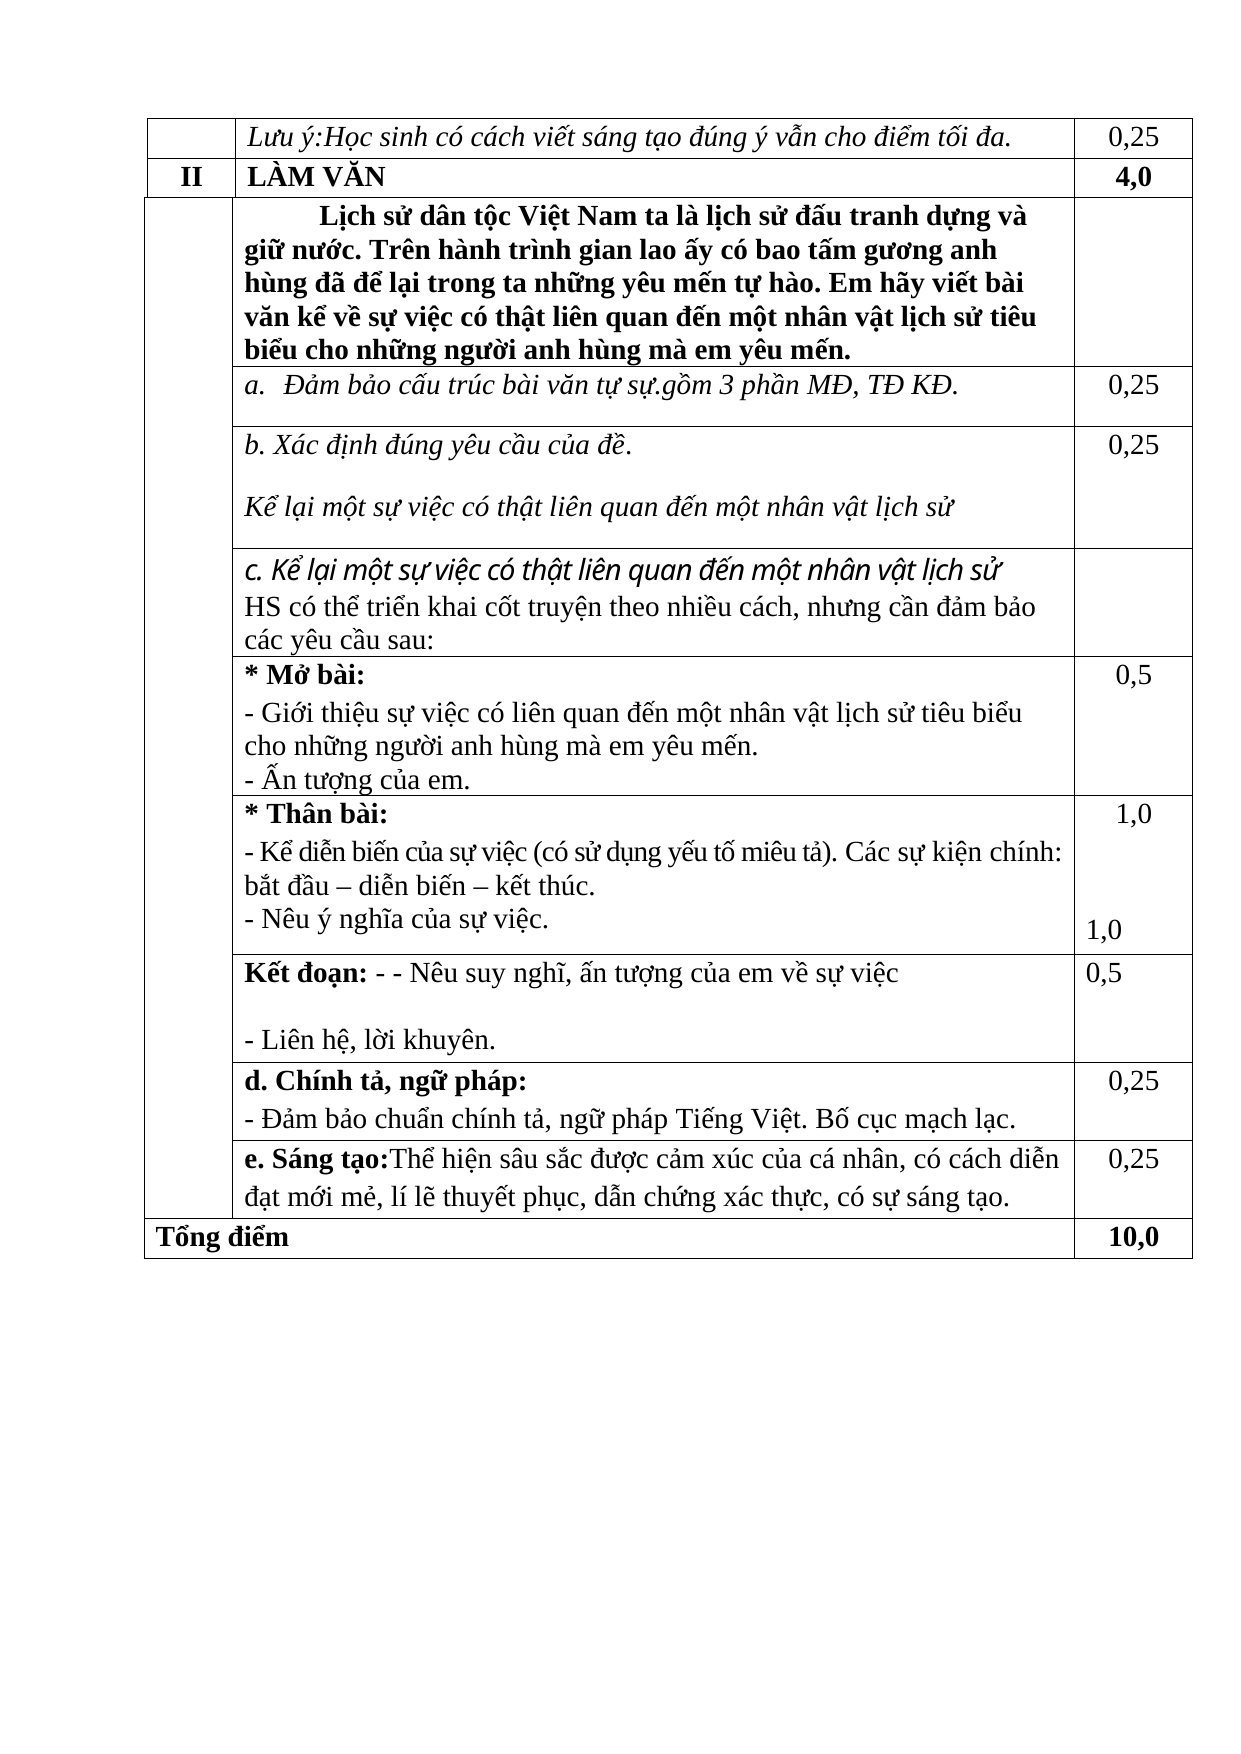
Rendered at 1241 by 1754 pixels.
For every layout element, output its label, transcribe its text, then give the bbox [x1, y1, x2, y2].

table_cell 0,5 [1075, 955, 1192, 1062]
table_cell * Mở bài: - Giới thiệu sự việc có liên quan đến một nhân vật lịch sử tiêu biểu cho những người anh hùng mà em yêu mến. - Ấn tượng của em. [233, 657, 1074, 795]
table_cell 0,25 [1075, 367, 1192, 426]
table_cell Tổng điểm [145, 1219, 1074, 1258]
table_cell b. Xác định đúng yêu cầu của đề. Kể lại một sự việc có thật liên quan đến một nhân vật lịch sử [233, 427, 1074, 548]
table_cell d. Chính tả, ngữ pháp: - Đảm bảo chuẩn chính tả, ngữ pháp Tiếng Việt. Bố cục mạch lạc. [233, 1063, 1074, 1140]
table_cell Lịch sử dân tộc Việt Nam ta là lịch sử đấu tranh dựng và giữ nước. Trên hành trình gian lao ấy có bao tấm gương anh hùng đã để lại trong ta những yêu mến tự hào. Em hãy viết bài văn kể về sự việc có thật liên quan đến một nhân vật lịch sử tiêu biểu cho những người anh hùng mà em yêu mến. [233, 198, 1074, 366]
table_cell II [148, 159, 235, 197]
table_cell 1,0 1,0 [1075, 796, 1192, 954]
table_cell 0,25 [1075, 1063, 1192, 1140]
table_cell e. Sáng tạo:Thể hiện sâu sắc được cảm xúc của cá nhân, có cách diễn đạt mới mẻ, lí lẽ thuyết phục, dẫn chứng xác thực, có sự sáng tạo. [233, 1141, 1074, 1218]
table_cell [1075, 119, 1192, 158]
table_cell 0,25 [1075, 1141, 1192, 1218]
table_cell a. Đảm bảo cấu trúc bài văn tự sự.gồm 3 phần MĐ, TĐ KĐ. [233, 367, 1074, 426]
table_cell [145, 198, 232, 1218]
table_cell c. Kể lại một sự việc có thật liên quan đến một nhân vật lịch sử HS có thể triển khai cốt truyện theo nhiều cách, nhưng cần đảm bảo các yêu cầu sau: [233, 549, 1074, 656]
table_cell 8 [148, 119, 235, 158]
table_cell 0,25 [1075, 427, 1192, 548]
table_cell * Thân bài: - Kể diễn biến của sự việc (có sử dụng yếu tố miêu tả). Các sự kiện chính: bắt đầu – diễn biến – kết thúc. - Nêu ý nghĩa của sự việc. [233, 796, 1074, 954]
table_cell Kết đoạn: - - Nêu suy nghĩ, ấn tượng của em về sự việc - Liên hệ, lời khuyên. [233, 955, 1074, 1062]
table_cell [1075, 198, 1192, 366]
table_cell 10,0 [1075, 1219, 1192, 1258]
table_cell 4,0 [1075, 159, 1192, 197]
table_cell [236, 119, 1074, 158]
table_cell 0,5 [1075, 657, 1192, 795]
table_cell [1075, 549, 1192, 656]
table_cell LÀM VĂN [236, 159, 1074, 197]
